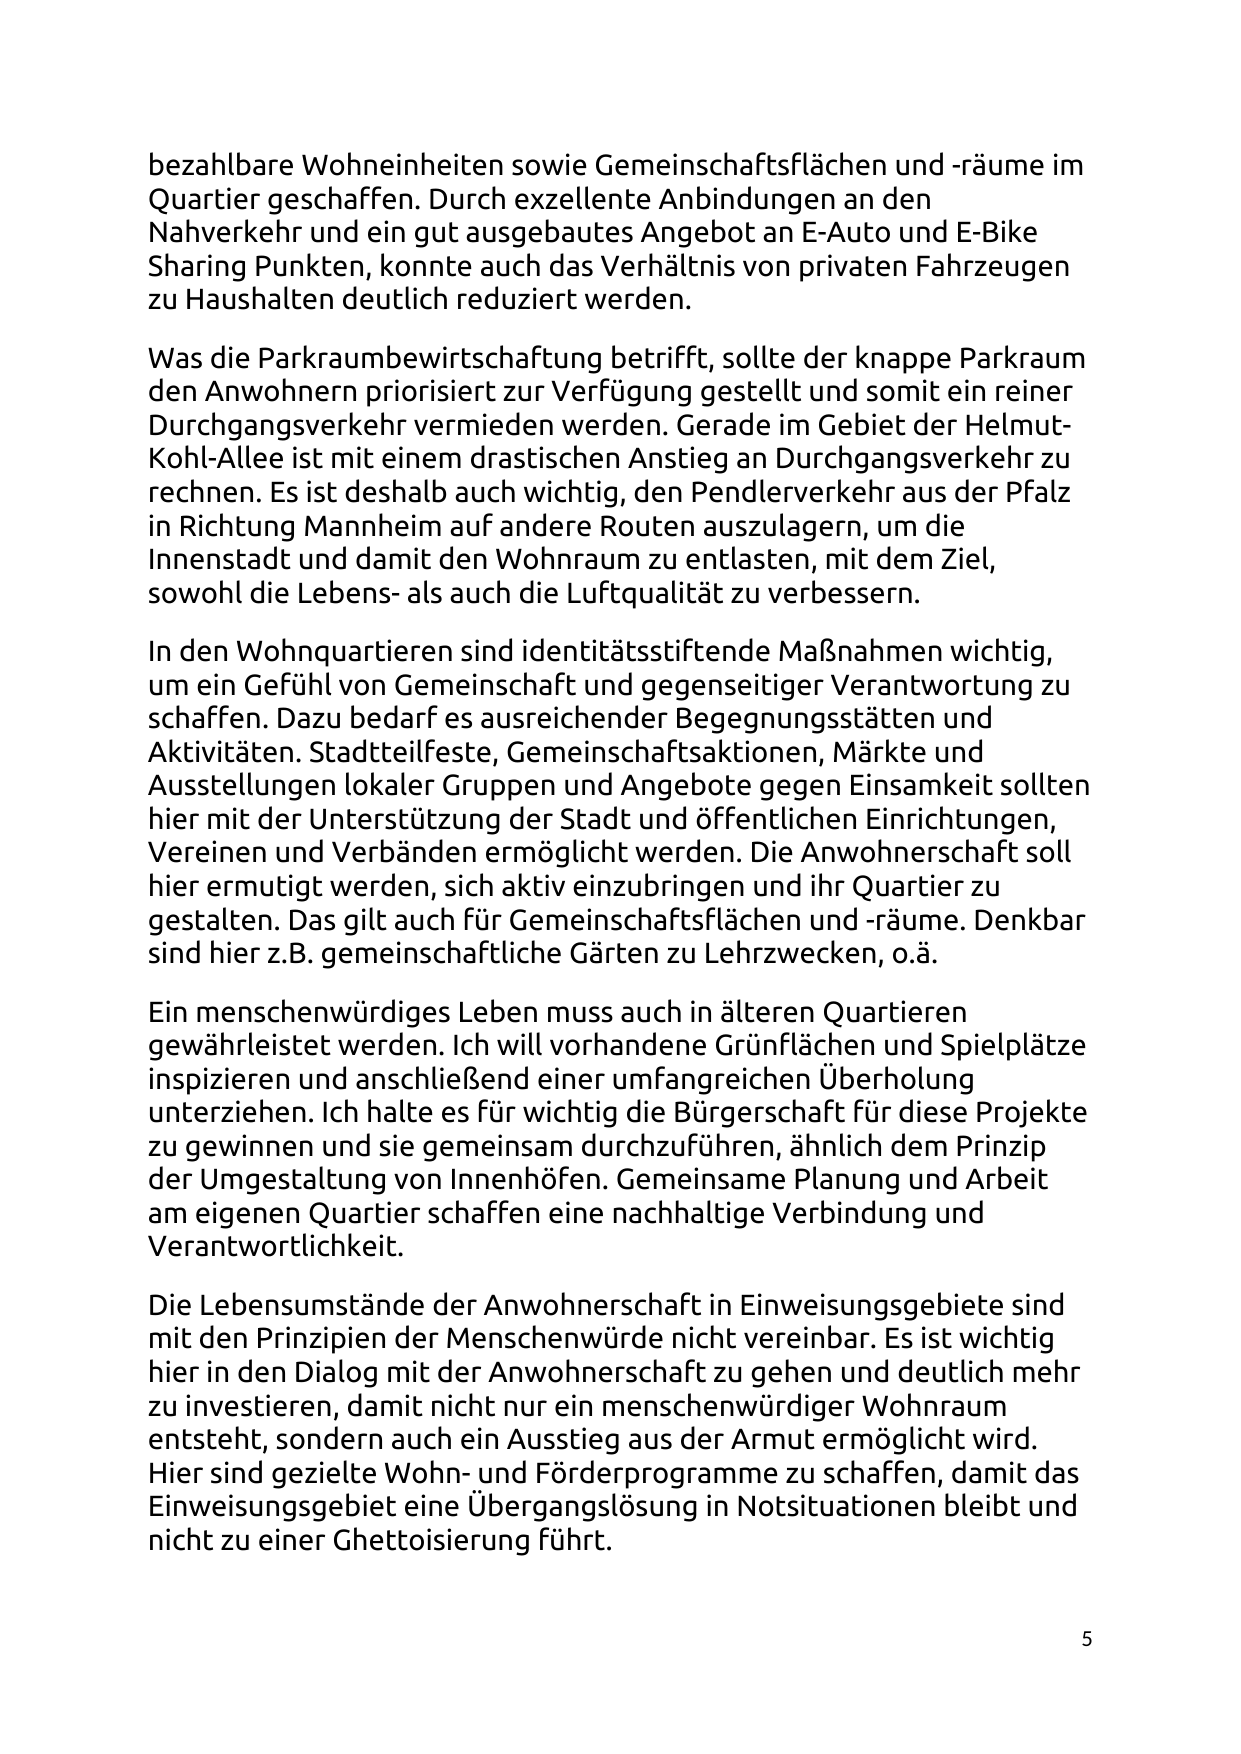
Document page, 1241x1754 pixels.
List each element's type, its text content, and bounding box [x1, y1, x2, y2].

text Was die Parkraumbewirtschaftung betrifft, sollte der knappe Parkraum den Anwohnern priorisiert zur Verfügung gestellt und somit ein reiner Durchgangsverkehr vermieden werden. Gerade im Gebiet der Helmut-Kohl-Allee ist mit einem drastischen Anstieg an Durchgangsverkehr zu rechnen. Es ist deshalb auch wichtig, den Pendlerverkehr aus der Pfalz in Richtung Mannheim auf andere Routen auszulagern, um die Innenstadt und damit den Wohnraum zu entlasten, mit dem Ziel, sowohl die Lebens- als auch die Luftqualität zu verbessern. [148, 340, 1093, 609]
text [148, 148, 1093, 315]
text In den Wohnquartieren sind identitätsstiftende Maßnahmen wichtig, um ein Gefühl von Gemeinschaft und gegenseitiger Verantwortung zu schaffen. Dazu bedarf es ausreichender Begegnungsstätten und Aktivitäten. Stadtteilfeste, Gemeinschaftsaktionen, Märkte und Ausstellungen lokaler Gruppen und Angebote gegen Einsamkeit sollten hier mit der Unterstützung der Stadt und öffentlichen Einrichtungen, Vereinen und Verbänden ermöglicht werden. Die Anwohnerschaft soll hier ermutigt werden, sich aktiv einzubringen und ihr Quartier zu gestalten. Das gilt auch für Gemeinschaftsflächen und -räume. Denkbar sind hier z.B. gemeinschaftliche Gärten zu Lehrzwecken, o.ä. [148, 634, 1093, 969]
text Ein menschenwürdiges Leben muss auch in älteren Quartieren gewährleistet werden. Ich will vorhandene Grünflächen und Spielplätze inspizieren und anschließend einer umfangreichen Überholung unterziehen. Ich halte es für wichtig die Bürgerschaft für diese Projekte zu gewinnen und sie gemeinsam durchzuführen, ähnlich dem Prinzip der Umgestaltung von Innenhöfen. Gemeinsame Planung und Arbeit am eigenen Quartier schaffen eine nachhaltige Verbindung und Verantwortlichkeit. [148, 994, 1093, 1262]
text Die Lebensumstände der Anwohnerschaft in Einweisungsgebiete sind mit den Prinzipien der Menschenwürde nicht vereinbar. Es ist wichtig hier in den Dialog mit der Anwohnerschaft zu gehen und deutlich mehr zu investieren, damit nicht nur ein menschenwürdiger Wohnraum entsteht, sondern auch ein Ausstieg aus der Armut ermöglicht wird. Hier sind gezielte Wohn- und Förderprogramme zu schaffen, damit das Einweisungsgebiet eine Übergangslösung in Notsituationen bleibt und nicht zu einer Ghettoisierung führt. [148, 1287, 1093, 1556]
